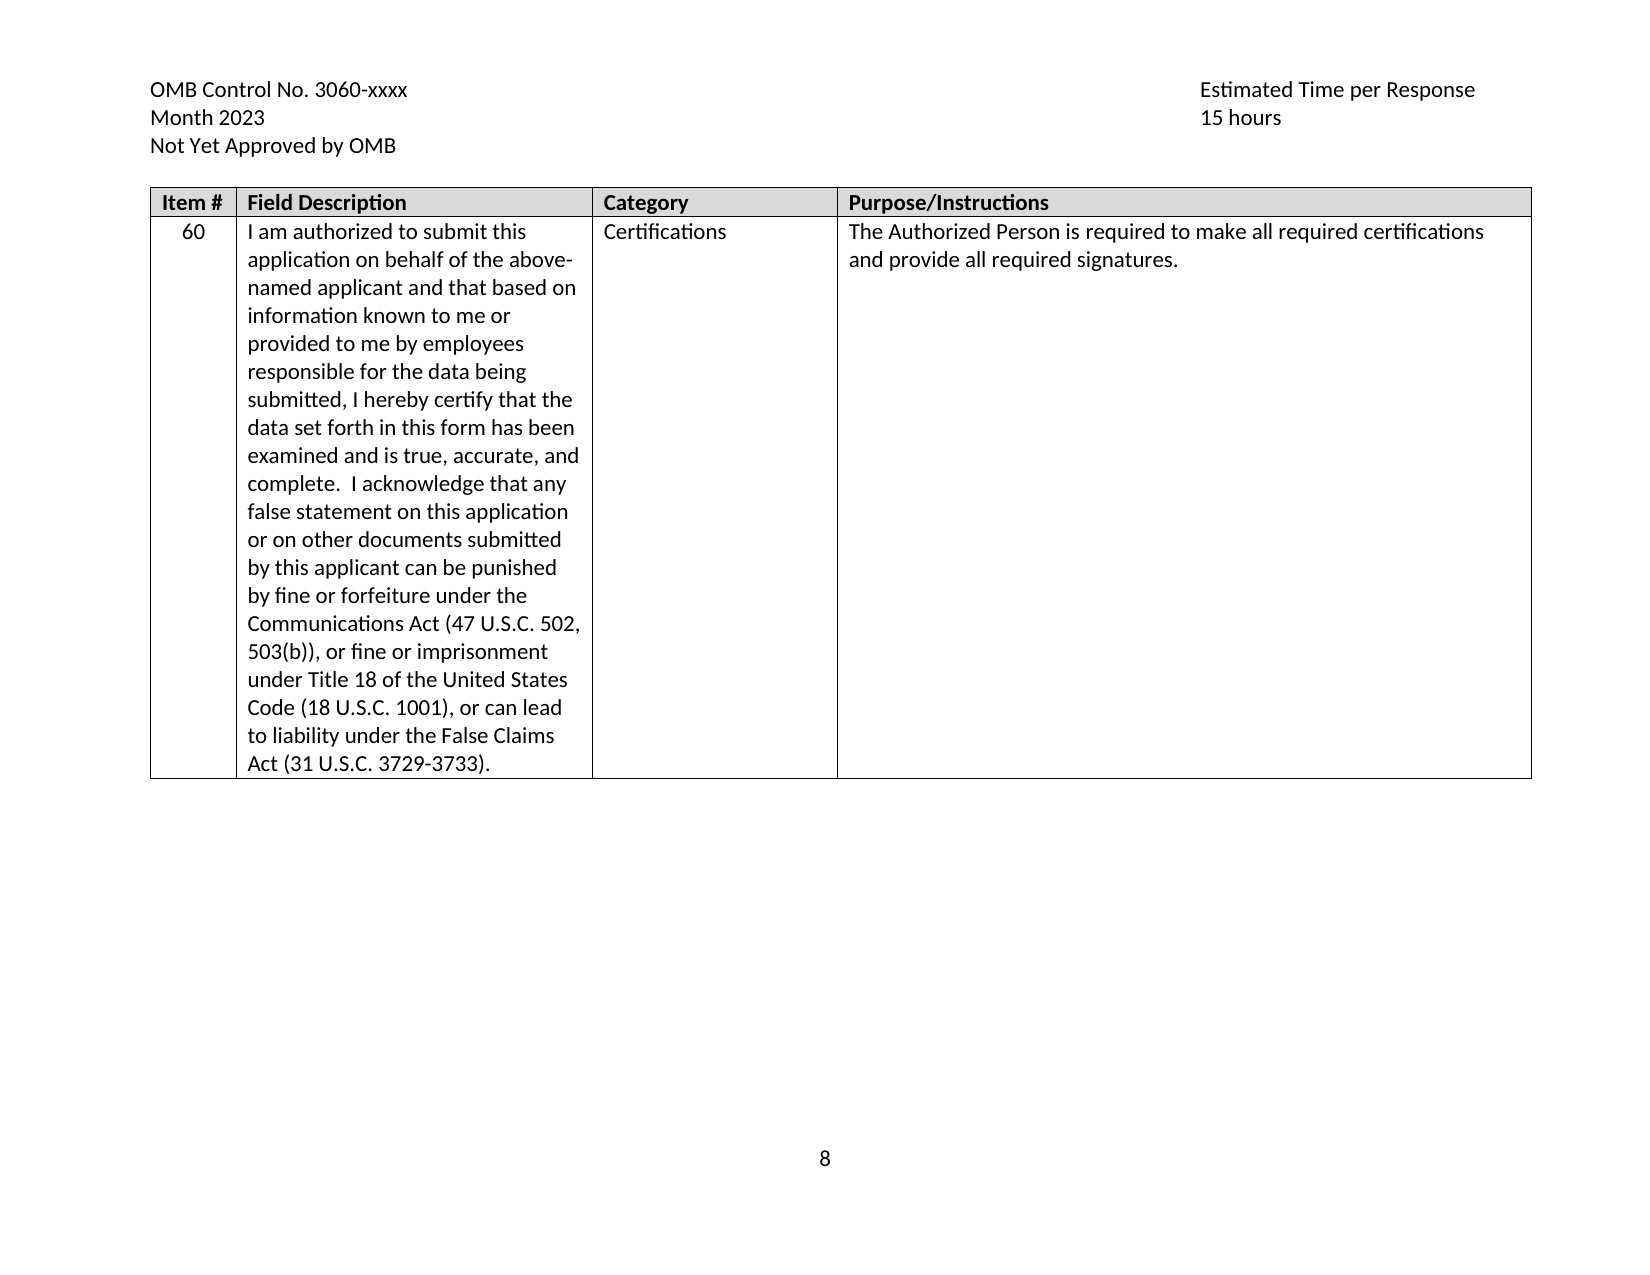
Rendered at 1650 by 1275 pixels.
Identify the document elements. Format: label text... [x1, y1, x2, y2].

table_header Category [593, 188, 837, 216]
table_cell The Authorized Person is required to make all required certifications and provide all required signatures. [838, 217, 1531, 778]
table_cell I am authorized to submit this application on behalf of the above-named applicant and that based on information known to me or provided to me by employees responsible for the data being submitted, I hereby certify that the data set forth in this form has been examined and is true, accurate, and complete. I acknowledge that any false statement on this application or on other documents submitted by this applicant can be punished by fine or forfeiture under the Communications Act (47 U.S.C. 502, 503(b)), or fine or imprisonment under Title 18 of the United States Code (18 U.S.C. 1001), or can lead to liability under the False Claims Act (31 U.S.C. 3729-3733). [237, 217, 592, 778]
table_cell Certifications [593, 217, 837, 778]
table_cell 60 [151, 217, 236, 778]
table_header Item # [151, 188, 236, 216]
table_header Field Description [237, 188, 592, 216]
table_header Purpose/Instructions [838, 188, 1531, 216]
